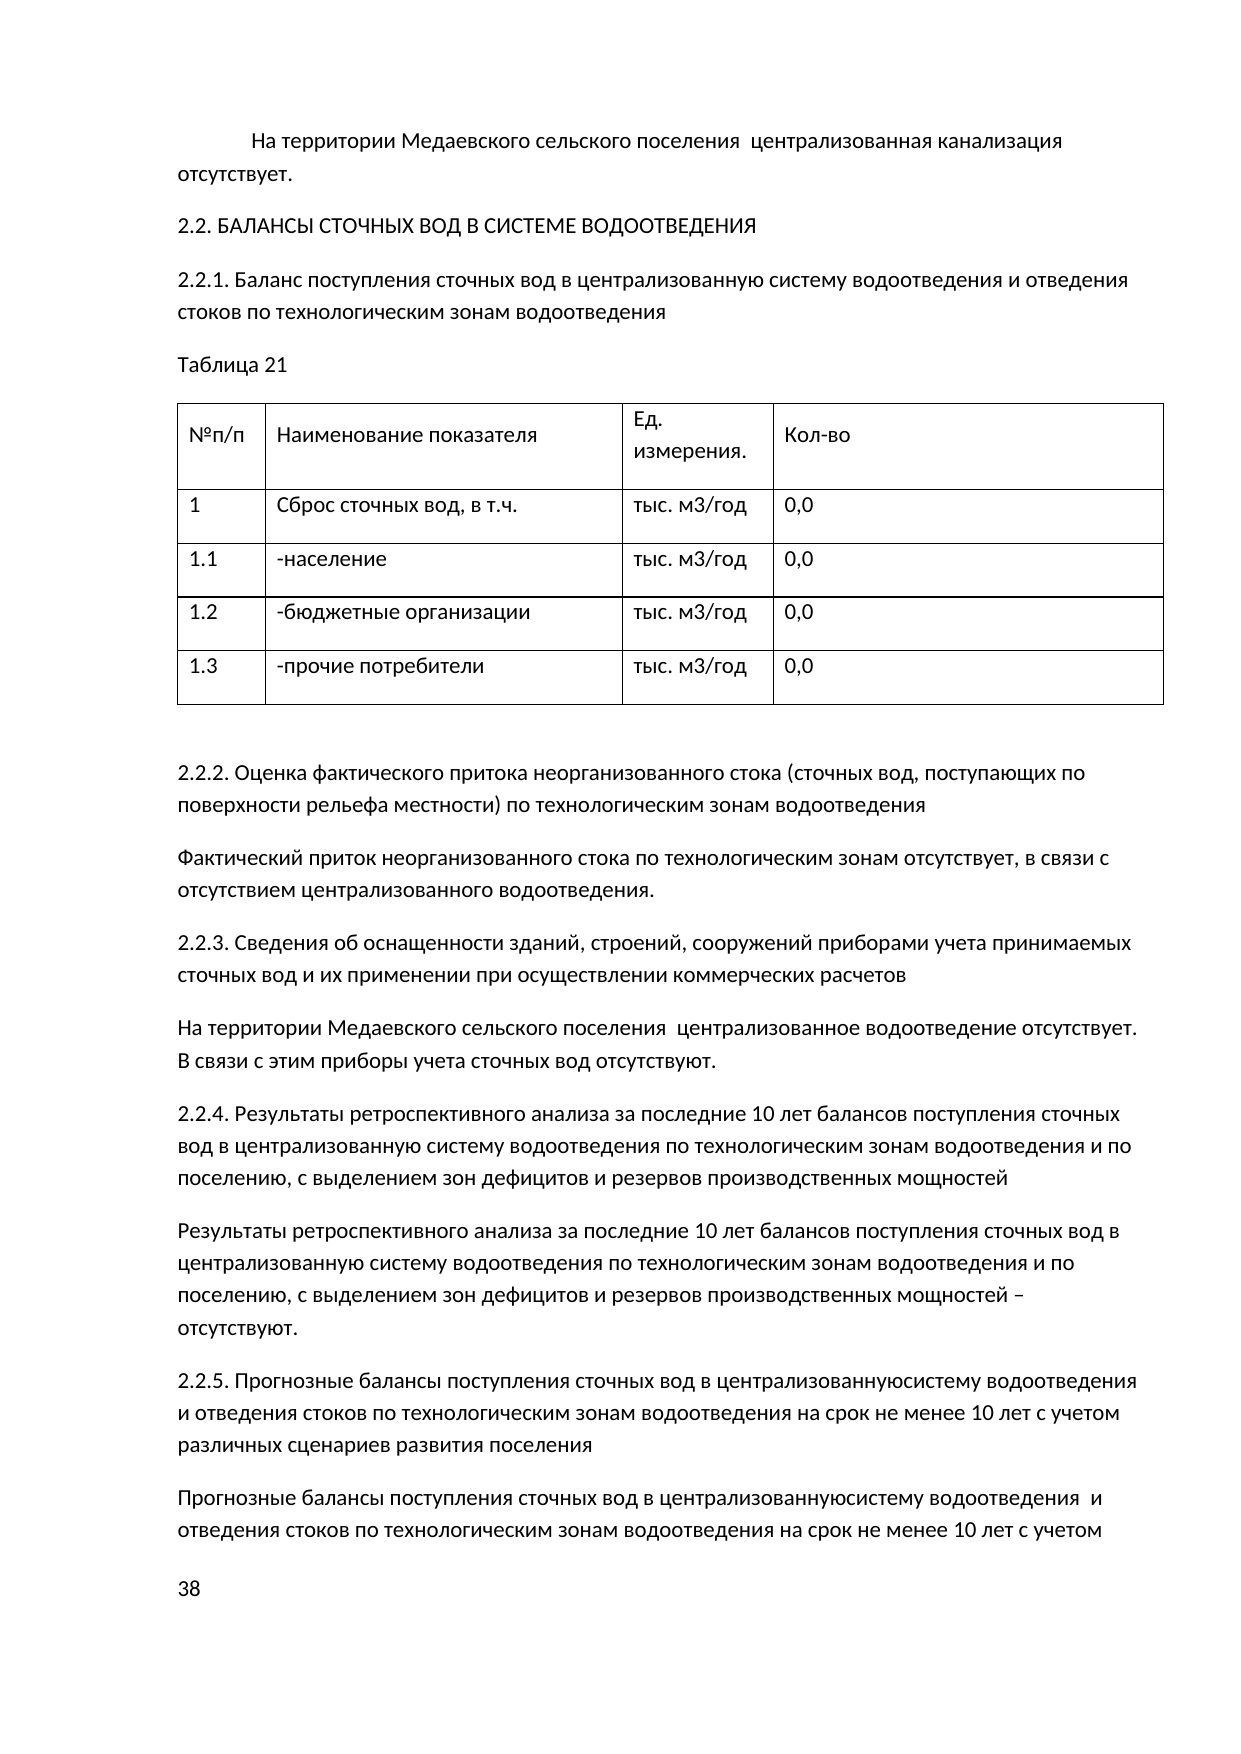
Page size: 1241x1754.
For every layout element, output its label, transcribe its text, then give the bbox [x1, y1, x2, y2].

table_cell тыс. м3/год [623, 544, 773, 596]
table_header Наименование показателя [266, 404, 622, 489]
table_cell 1 [178, 490, 265, 543]
table_cell -прочие потребители [266, 651, 622, 704]
table_cell -население [266, 544, 622, 596]
text Таблица 21 [177, 350, 1152, 378]
text На территории Медаевского сельского поселения централизованная канализация отсутствует. [177, 126, 1152, 187]
text 2.2. БАЛАНСЫ СТОЧНЫХ ВОД В СИСТЕМЕ ВОДООТВЕДЕНИЯ [177, 212, 1152, 240]
text 2.2.1. Баланс поступления сточных вод в централизованную систему водоотведения и отведения стоков по технологическим зонам водоотведения [177, 265, 1152, 325]
table_cell 0,0 [774, 544, 1163, 596]
text 2.2.2. Оценка фактического притока неорганизованного стока (сточных вод, поступающих по поверхности рельефа местности) по технологическим зонам водоотведения [177, 758, 1152, 818]
text 2.2.5. Прогнозные балансы поступления сточных вод в централизованнуюсистему водоотведения и отведения стоков по технологическим зонам водоотведения на срок не менее 10 лет с учетом различных сценариев развития поселения [177, 1366, 1152, 1458]
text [177, 1483, 1152, 1543]
table_cell тыс. м3/год [623, 651, 773, 704]
table_cell 1.1 [178, 544, 265, 596]
table_cell Сброс сточных вод, в т.ч. [266, 490, 622, 543]
table_cell 0,0 [774, 598, 1163, 650]
table_cell 0,0 [774, 651, 1163, 704]
table_header Ед. измерения. [623, 404, 773, 489]
text На территории Медаевского сельского поселения централизованное водоотведение отсутствует. В связи с этим приборы учета сточных вод отсутствуют. [177, 1013, 1152, 1074]
table_cell -бюджетные организации [266, 598, 622, 650]
table_cell 1.2 [178, 598, 265, 650]
table_cell тыс. м3/год [623, 598, 773, 650]
text Фактический приток неорганизованного стока по технологическим зонам отсутствует, в связи с отсутствием централизованного водоотведения. [177, 843, 1152, 903]
table_cell тыс. м3/год [623, 490, 773, 543]
text 2.2.4. Результаты ретроспективного анализа за последние 10 лет балансов поступления сточных вод в централизованную систему водоотведения по технологическим зонам водоотведения и по поселению, с выделением зон дефицитов и резервов производственных мощностей [177, 1099, 1152, 1191]
table_cell 1.3 [178, 651, 265, 704]
table_header №п/п [178, 404, 265, 489]
text 2.2.3. Сведения об оснащенности зданий, строений, сооружений приборами учета принимаемых сточных вод и их применении при осуществлении коммерческих расчетов [177, 928, 1152, 988]
table_cell 0,0 [774, 490, 1163, 543]
table_header Кол-во [774, 404, 1163, 489]
text Результаты ретроспективного анализа за последние 10 лет балансов поступления сточных вод в централизованную систему водоотведения по технологическим зонам водоотведения и по поселению, с выделением зон дефицитов и резервов производственных мощностей – отсутствуют. [177, 1216, 1152, 1341]
